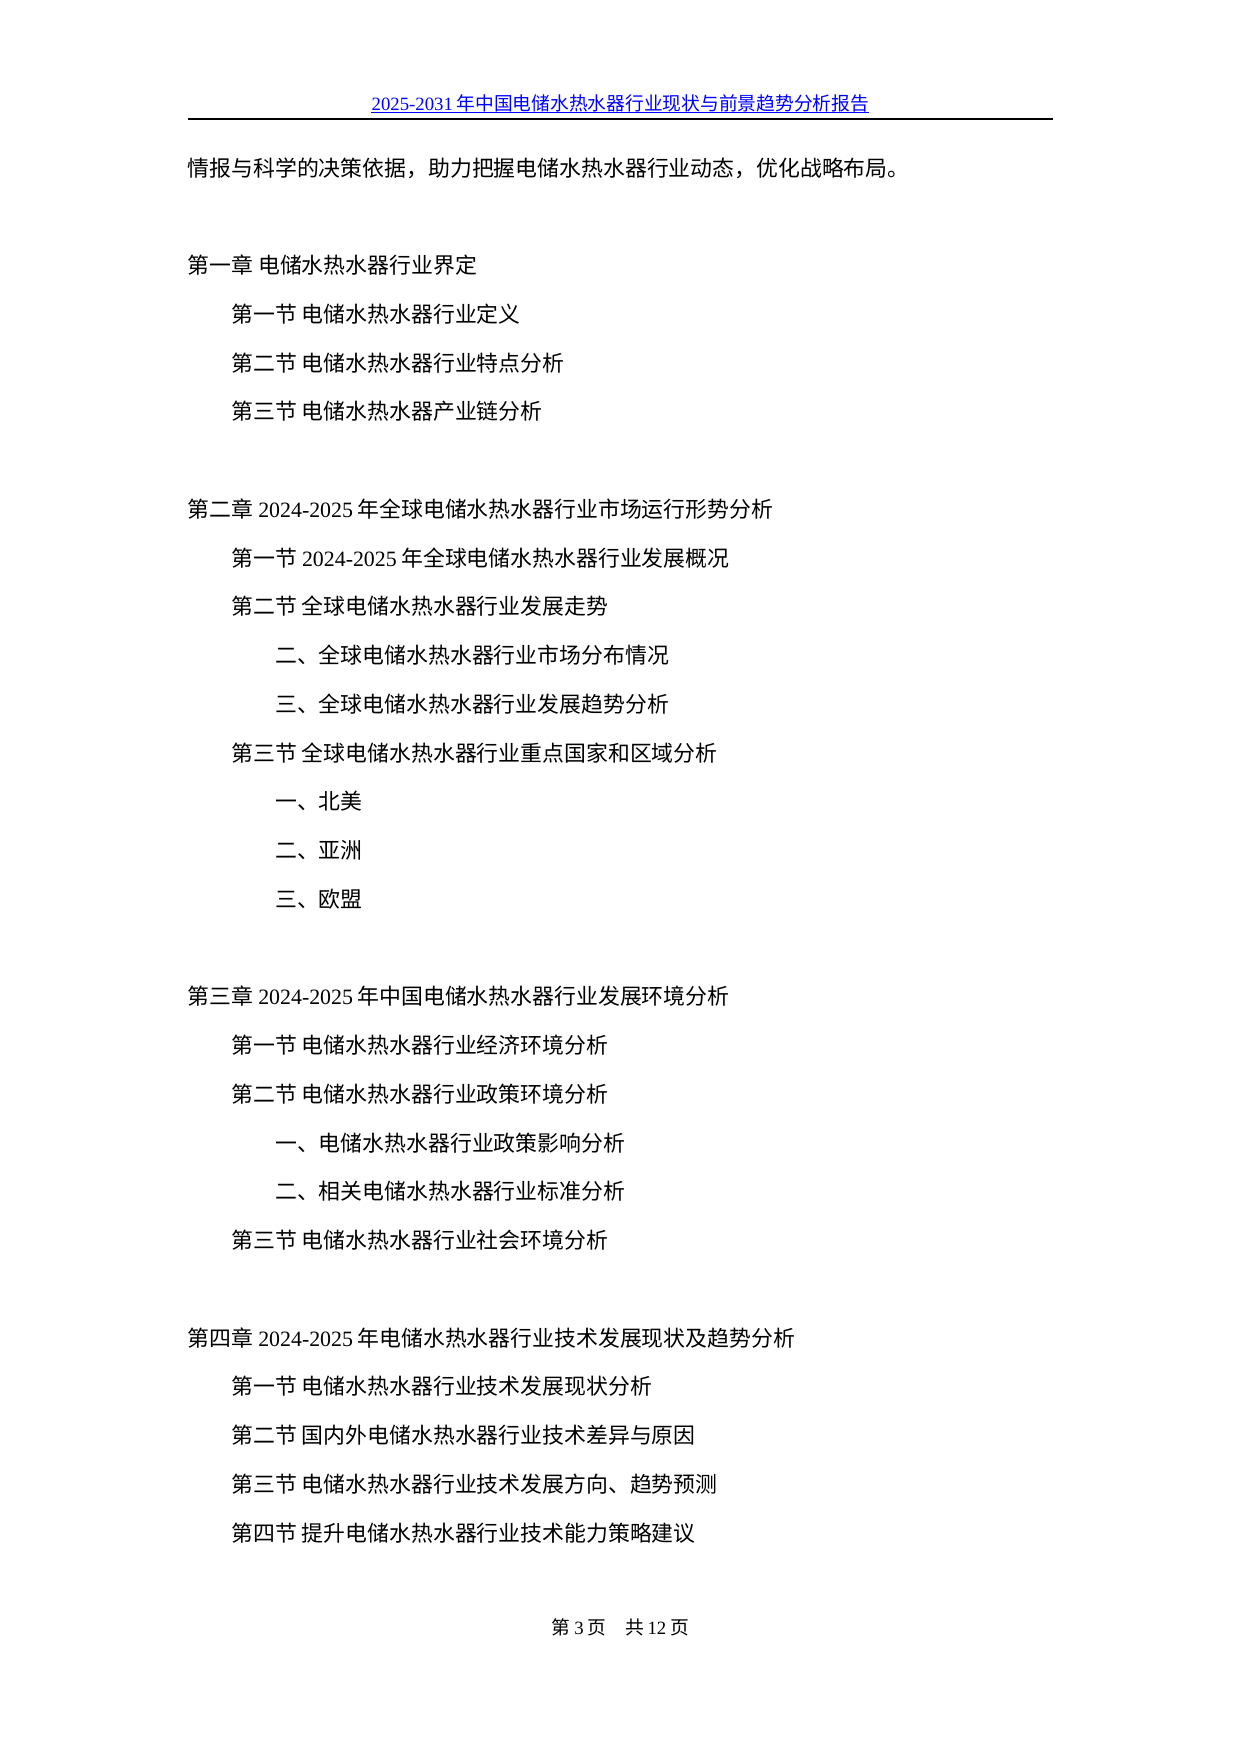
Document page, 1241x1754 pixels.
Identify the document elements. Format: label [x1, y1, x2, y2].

text [187, 150, 1053, 1548]
